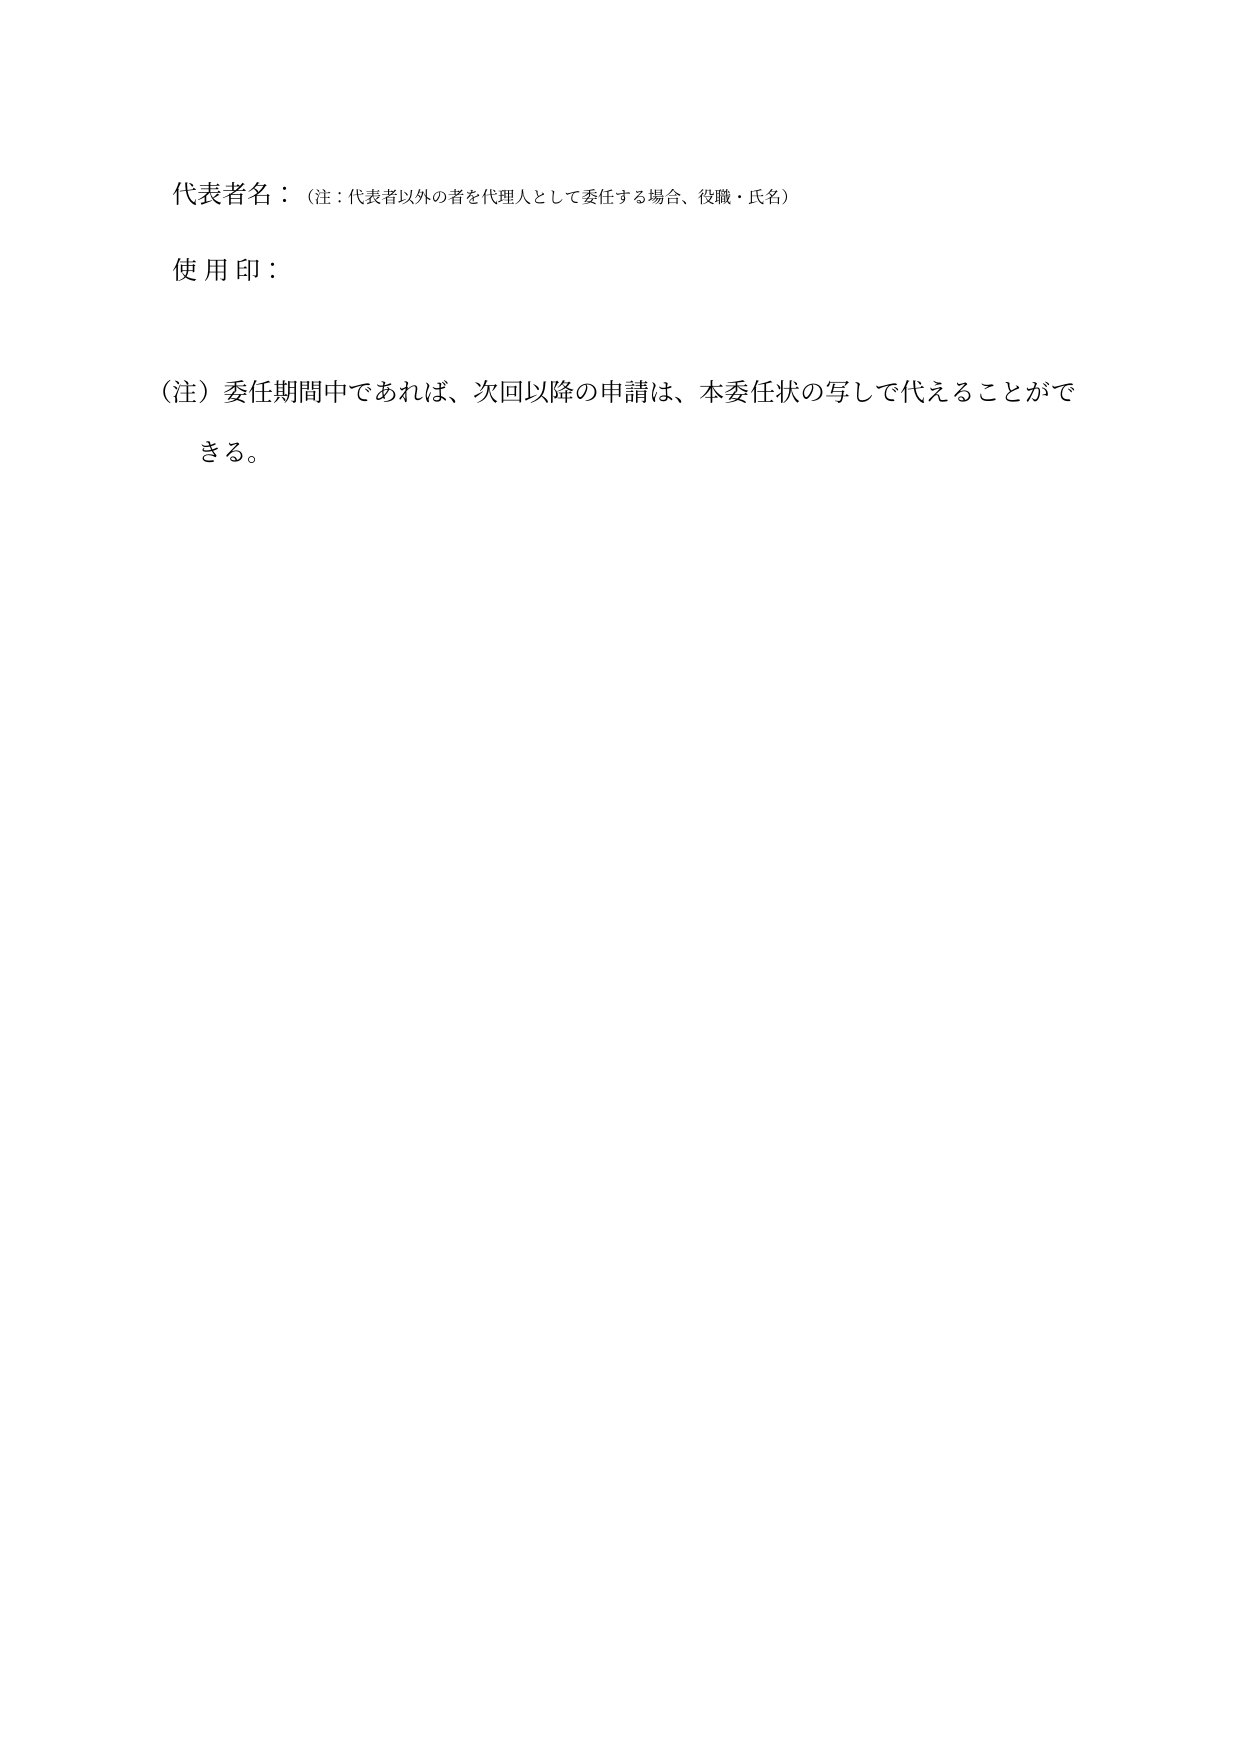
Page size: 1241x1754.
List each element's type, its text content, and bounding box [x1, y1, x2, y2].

text 使 用 印： [148, 238, 1078, 299]
text 代表者名：（注：代表者以外の者を代理人として委任する場合、役職・氏名） [148, 162, 1078, 223]
text （注）委任期間中であれば、次回以降の申請は、本委任状の写しで代えることができる。 [148, 360, 1078, 482]
